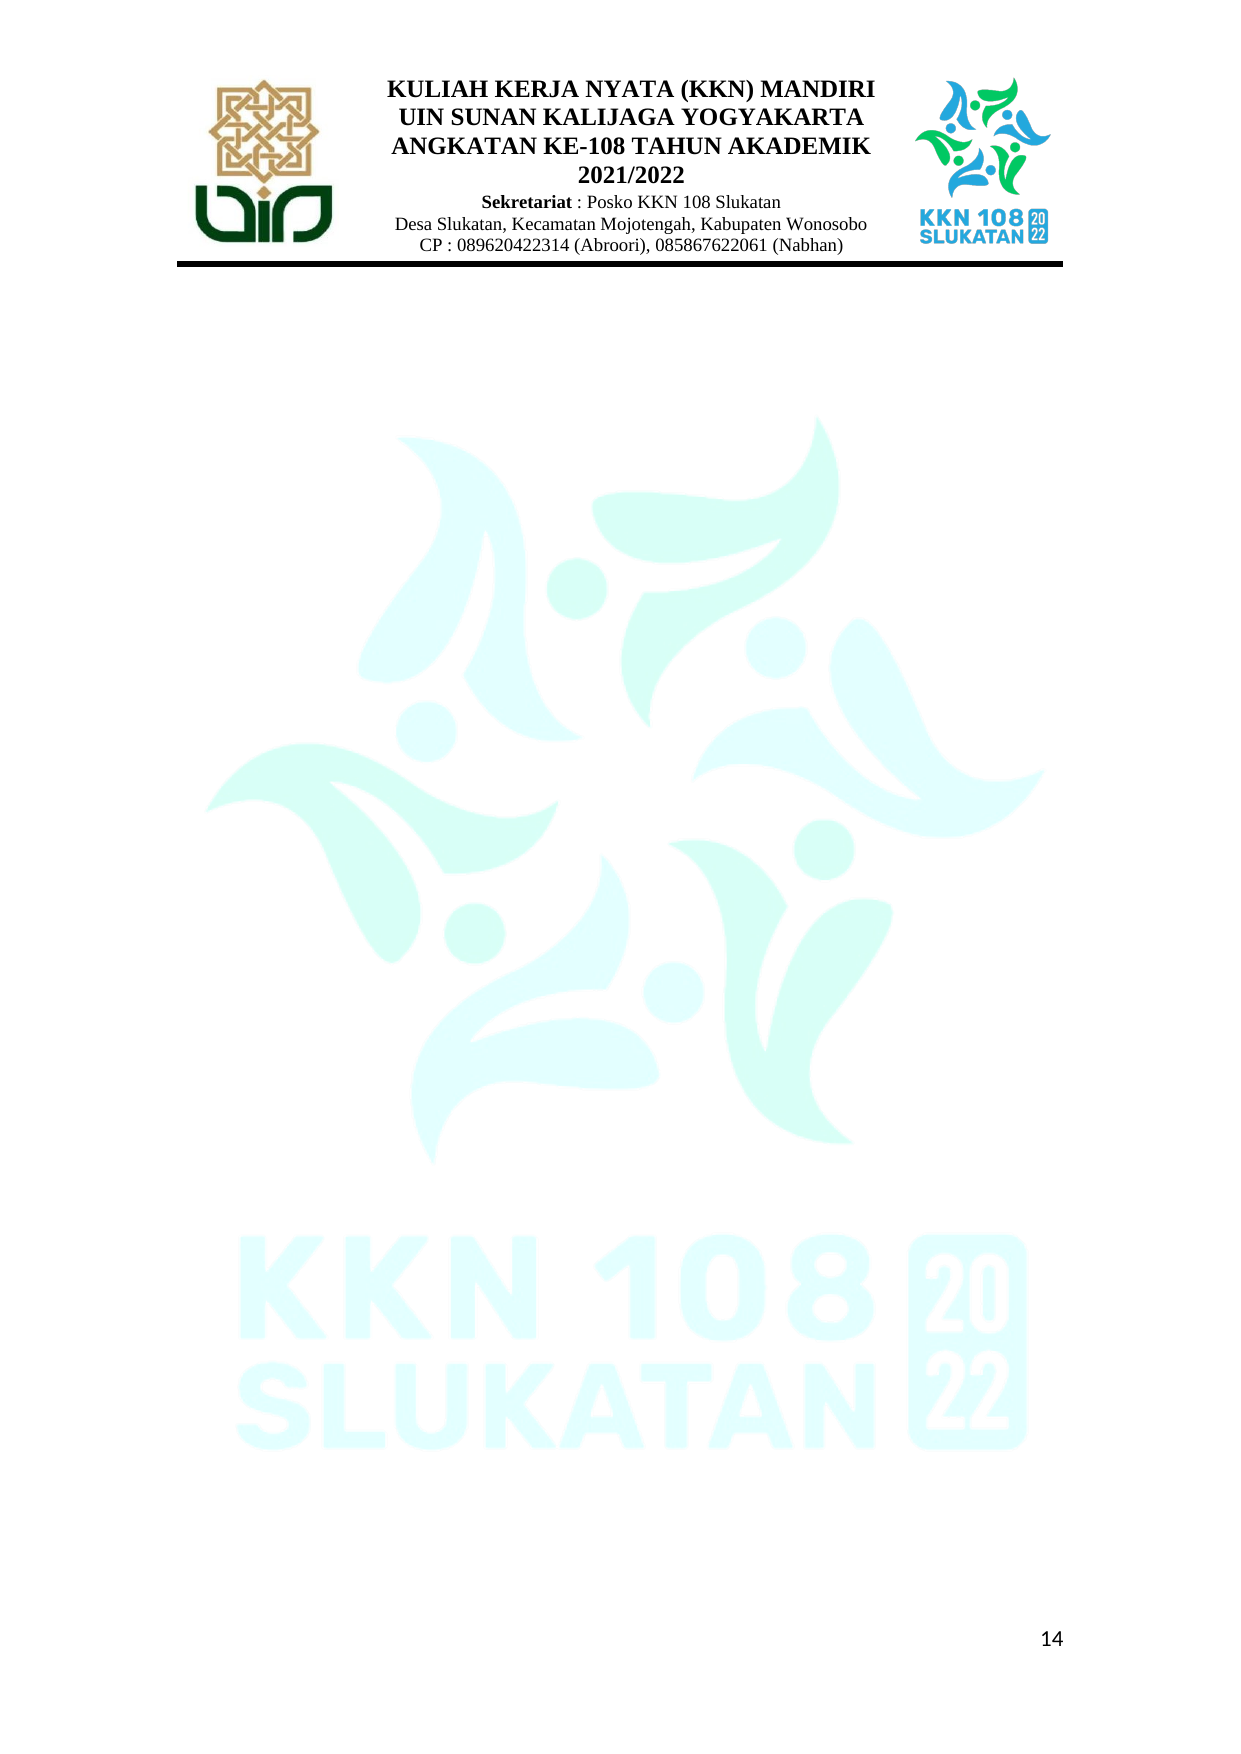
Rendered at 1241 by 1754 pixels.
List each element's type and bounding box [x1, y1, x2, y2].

picture [187, 75, 339, 247]
picture [908, 75, 1056, 248]
